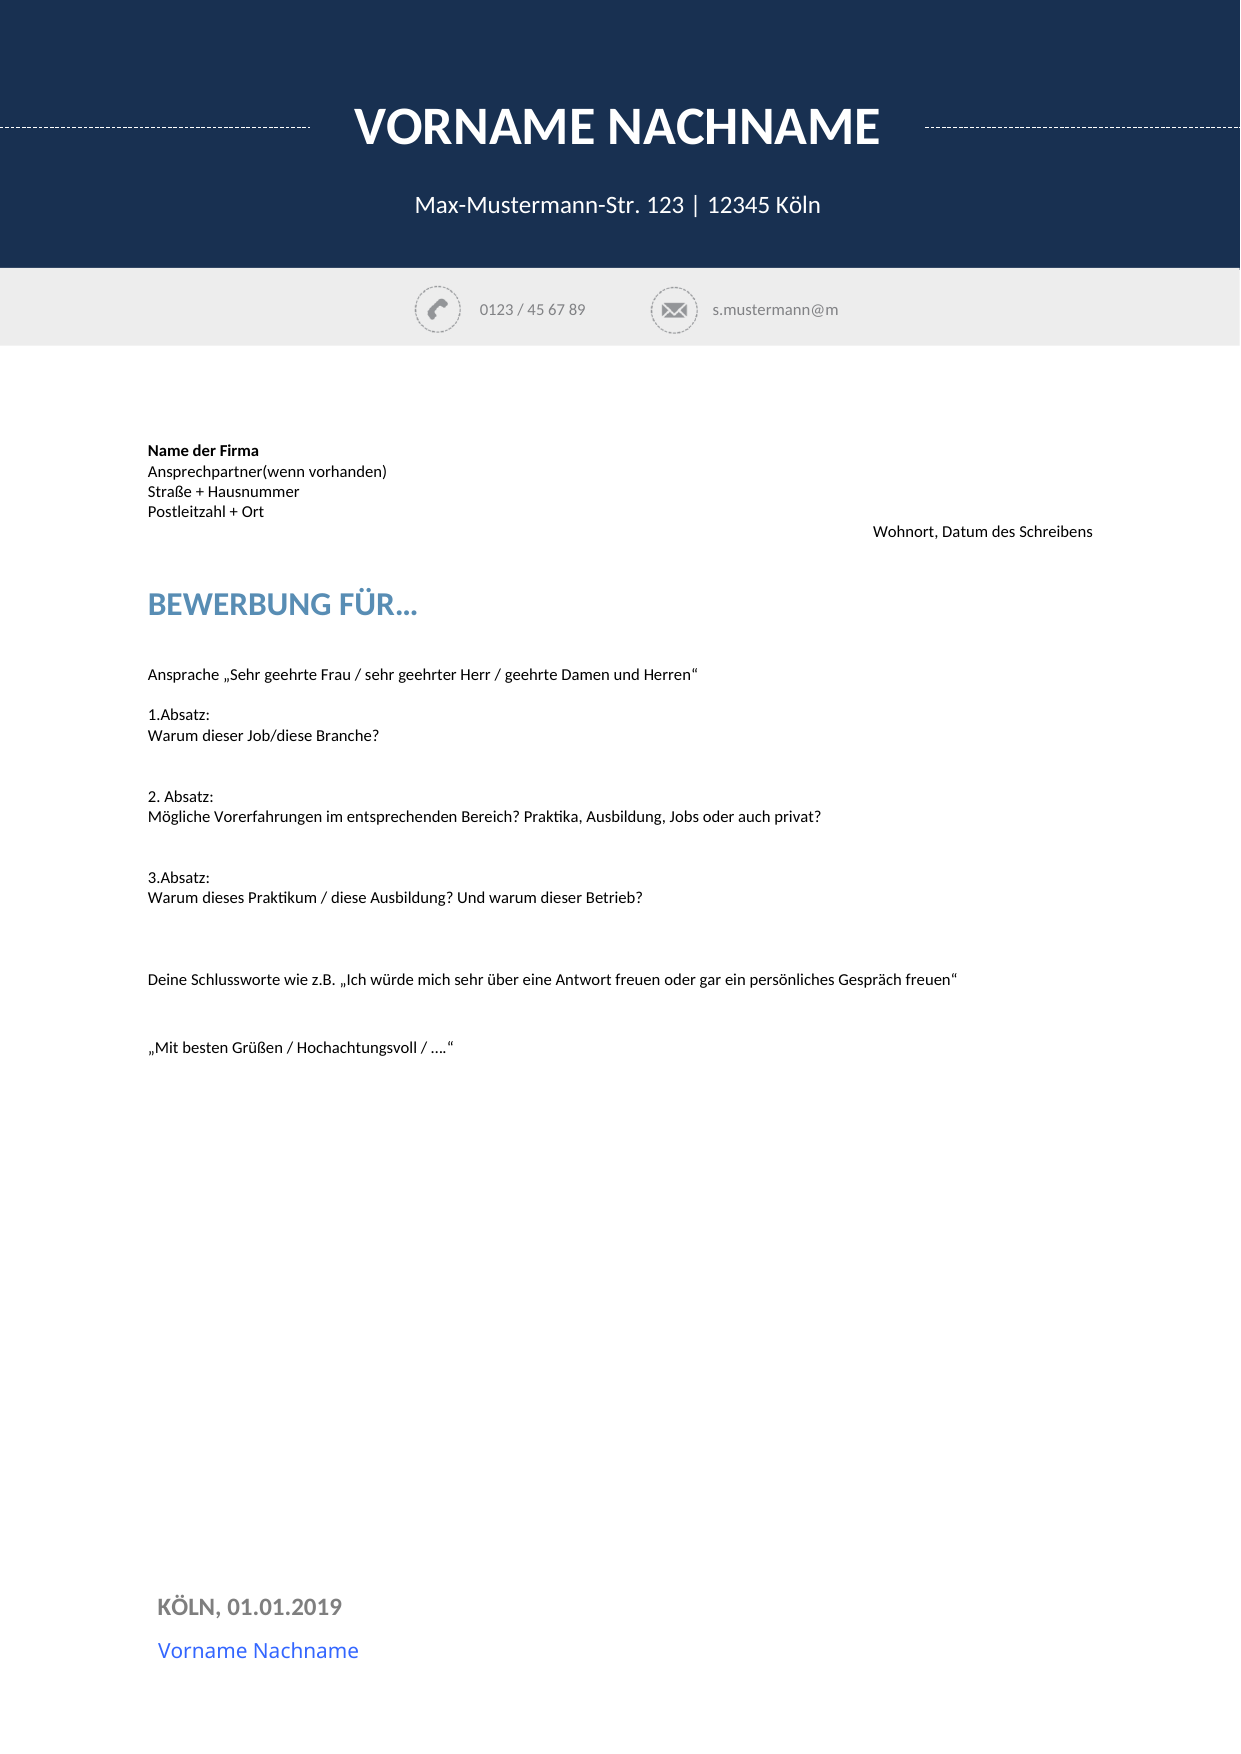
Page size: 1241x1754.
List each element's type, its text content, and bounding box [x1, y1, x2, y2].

text 2. Absatz: [148, 786, 1093, 806]
text Ansprechpartner(wenn vorhanden) [148, 461, 1093, 481]
text 3.Absatz: [148, 867, 1093, 887]
text Ansprache „Sehr geehrte Frau / sehr geehrter Herr / geehrte Damen und Herren“ [148, 664, 1093, 684]
picture [412, 283, 463, 335]
text Straße + Hausnummer [148, 481, 1093, 501]
text Mögliche Vorerfahrungen im entsprechenden Bereich? Praktika, Ausbildung, Jobs oder auch privat? [148, 806, 1093, 827]
text Wohnort, Datum des Schreibens [148, 522, 1093, 542]
text Warum dieses Praktikum / diese Ausbildung? Und warum dieser Betrieb? [148, 887, 1093, 908]
picture [648, 285, 699, 336]
text „Mit besten Grüßen / Hochachtungsvoll / ….“01234/ 678 456 90 | t.westmueller@mail.com [148, 1030, 1093, 1060]
text 1.Absatz: [148, 705, 1093, 725]
text Deine Schlussworte wie z.B. „Ich würde mich sehr über eine Antwort freuen oder gar ein persönliches Gespräch freuen“ [148, 969, 1093, 989]
text BEWERBUNG FÜR… [148, 583, 1093, 623]
text Warum dieser Job/diese Branche? [148, 725, 1093, 745]
text Postleitzahl + Ort [148, 501, 1093, 522]
text Name der Firma [148, 441, 1093, 461]
